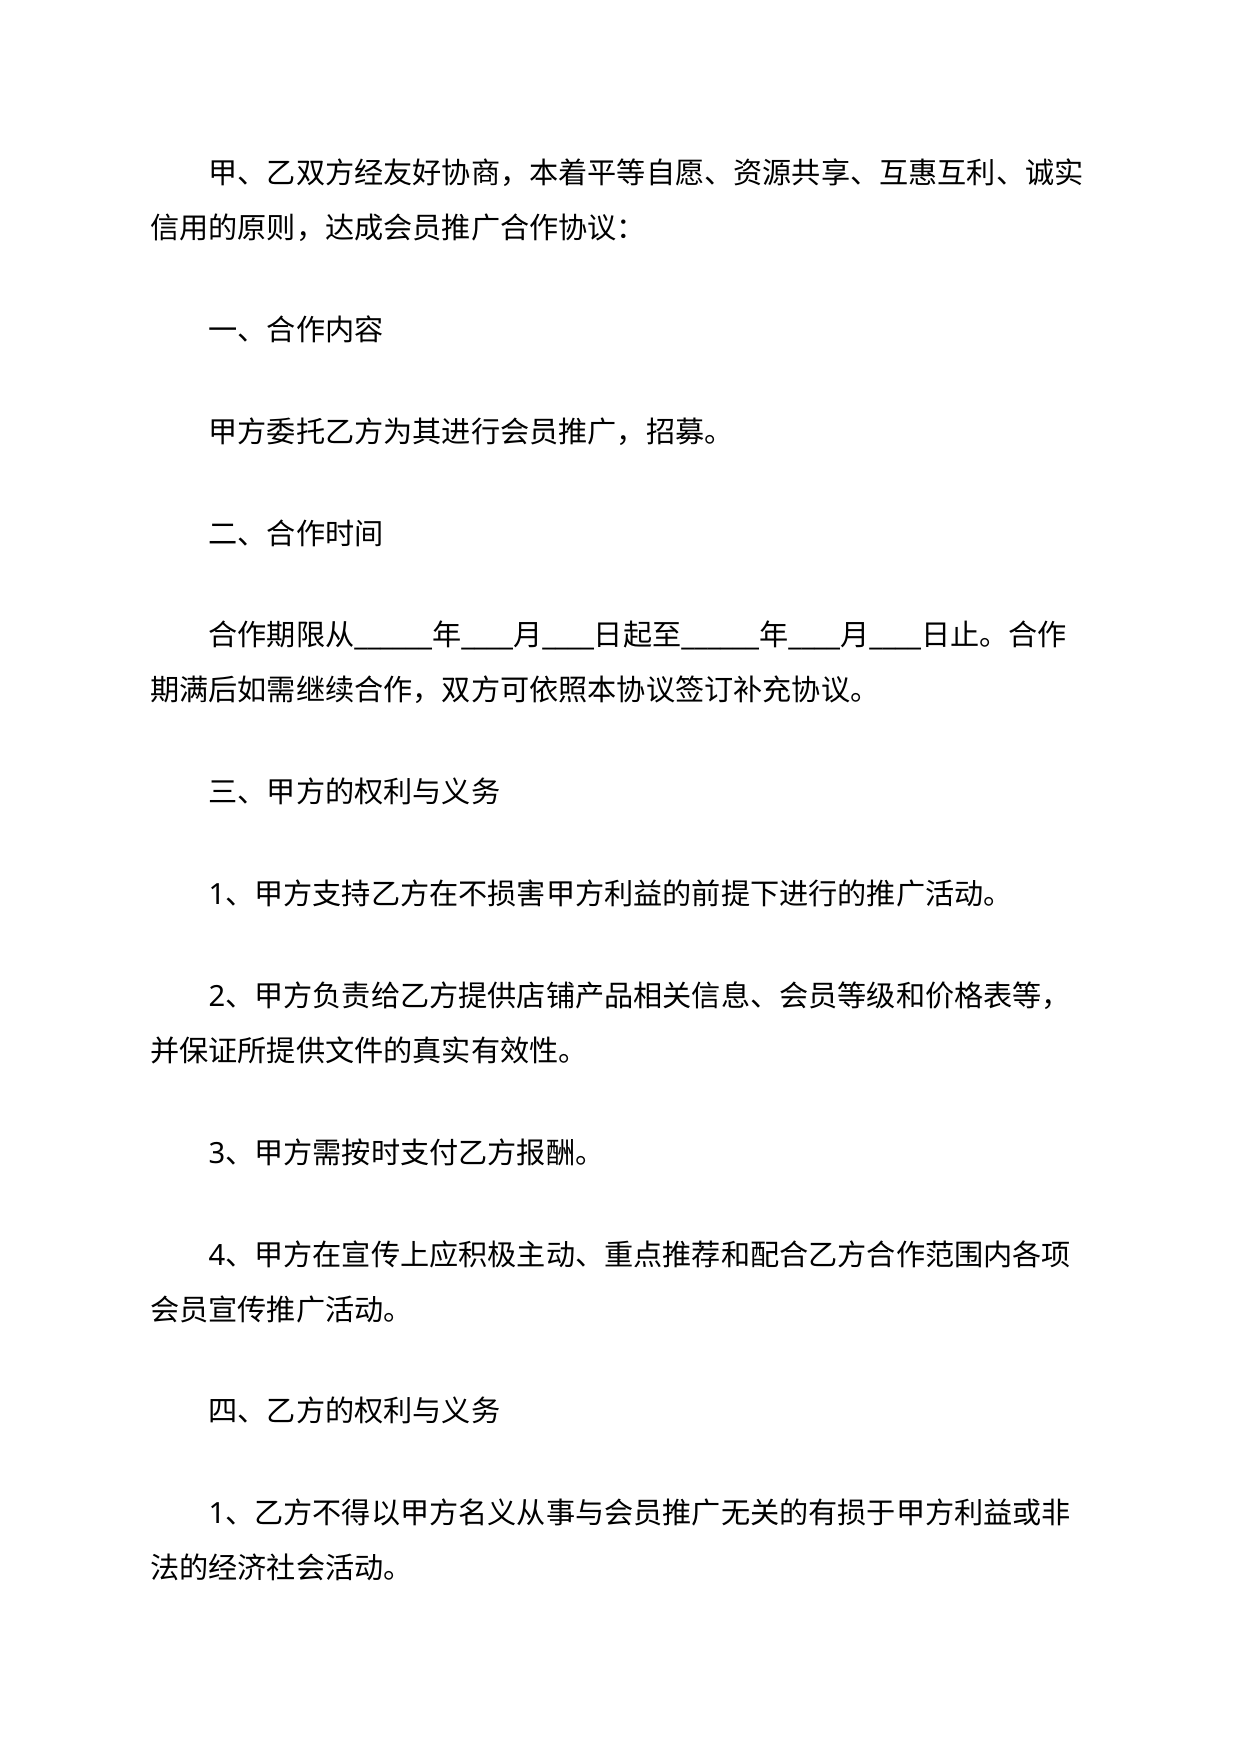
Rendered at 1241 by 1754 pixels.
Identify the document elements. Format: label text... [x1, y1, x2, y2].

text 合作期限从______年____月____日起至______年____月____日止。合作期满后如需继续合作，双方可依照本协议签订补充协议。 [150, 612, 1090, 709]
text 三、甲方的权利与义务 [150, 769, 1090, 811]
text 2、甲方负责给乙方提供店铺产品相关信息、会员等级和价格表等，并保证所提供文件的真实有效性。 [150, 972, 1090, 1070]
text 四、乙方的权利与义务 [150, 1388, 1090, 1430]
text 甲方委托乙方为其进行会员推广，招募。 [150, 408, 1090, 451]
text 甲、乙双方经友好协商，本着平等自愿、资源共享、互惠互利、诚实信用的原则，达成会员推广合作协议： [150, 150, 1090, 247]
text 1、甲方支持乙方在不损害甲方利益的前提下进行的推广活动。 [150, 871, 1090, 913]
text 一、合作内容 [150, 307, 1090, 349]
text 二、合作时间 [150, 510, 1090, 552]
text 3、甲方需按时支付乙方报酬。 [150, 1129, 1090, 1172]
text 4、甲方在宣传上应积极主动、重点推荐和配合乙方合作范围内各项会员宣传推广活动。 [150, 1231, 1090, 1328]
text 1、乙方不得以甲方名义从事与会员推广无关的有损于甲方利益或非法的经济社会活动。 [150, 1490, 1090, 1587]
